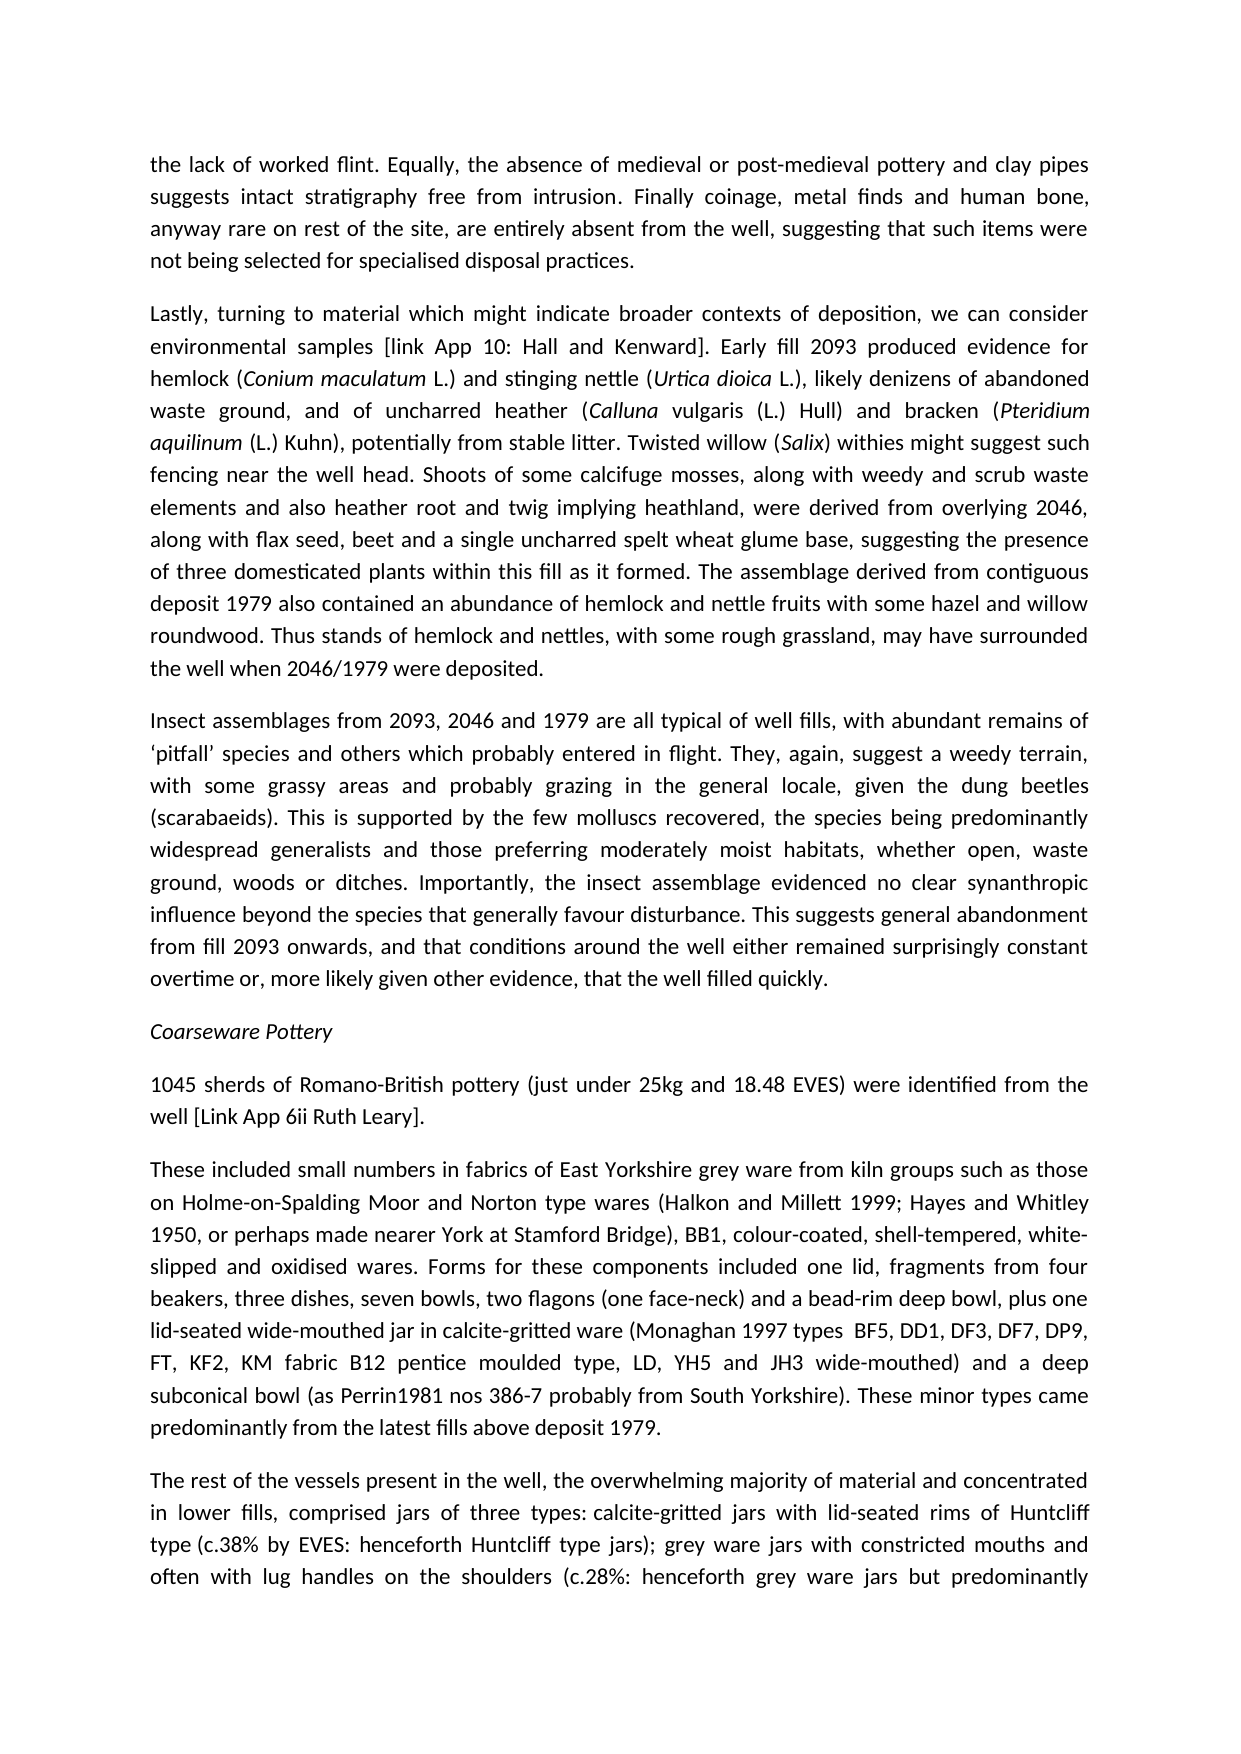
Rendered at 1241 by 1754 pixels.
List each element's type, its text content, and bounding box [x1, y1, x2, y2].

text Coarseware Pottery [150, 1017, 1090, 1045]
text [150, 1466, 1090, 1591]
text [150, 150, 1090, 274]
text Lastly, turning to material which might indicate broader contexts of deposition, we can consider environmental samples [link App 10: Hall and Kenward]. Early fill 2093 produced evidence for hemlock (Conium maculatum L.) and stinging nettle (Urtica dioica L.), likely denizens of abandoned waste ground, and of uncharred heather (Calluna vulgaris (L.) Hull) and bracken (Pteridium aquilinum (L.) Kuhn), potentially from stable litter. Twisted willow (Salix) withies might suggest such fencing near the well head. Shoots of some calcifuge mosses, along with weedy and scrub waste elements and also heather root and twig implying heathland, were derived from overlying 2046, along with flax seed, beet and a single uncharred spelt wheat glume base, suggesting the presence of three domesticated plants within this fill as it formed. The assemblage derived from contiguous deposit 1979 also contained an abundance of hemlock and nettle fruits with some hazel and willow roundwood. Thus stands of hemlock and nettles, with some rough grassland, may have surrounded the well when 2046/1979 were deposited. [150, 299, 1090, 682]
text 1045 sherds of Romano-British pottery (just under 25kg and 18.48 EVES) were identified from the well [Link App 6ii Ruth Leary]. [150, 1070, 1090, 1130]
text Insect assemblages from 2093, 2046 and 1979 are all typical of well fills, with abundant remains of ‘pitfall’ species and others which probably entered in flight. They, again, suggest a weedy terrain, with some grassy areas and probably grazing in the general locale, given the dung beetles (scarabaeids). This is supported by the few molluscs recovered, the species being predominantly widespread generalists and those preferring moderately moist habitats, whether open, waste ground, woods or ditches. Importantly, the insect assemblage evidenced no clear synanthropic influence beyond the species that generally favour disturbance. This suggests general abandonment from fill 2093 onwards, and that conditions around the well either remained surprisingly constant overtime or, more likely given other evidence, that the well filled quickly. [150, 707, 1090, 992]
text These included small numbers in fabrics of East Yorkshire grey ware from kiln groups such as those on Holme-on-Spalding Moor and Norton type wares (Halkon and Millett 1999; Hayes and Whitley 1950, or perhaps made nearer York at Stamford Bridge), BB1, colour-coated, shell-tempered, white-slipped and oxidised wares. Forms for these components included one lid, fragments from four beakers, three dishes, seven bowls, two flagons (one face-neck) and a bead-rim deep bowl, plus one lid-seated wide-mouthed jar in calcite-gritted ware (Monaghan 1997 types BF5, DD1, DF3, DF7, DP9, FT, KF2, KM fabric B12 pentice moulded type, LD, YH5 and JH3 wide-mouthed) and a deep subconical bowl (as Perrin1981 nos 386-7 probably from South Yorkshire). These minor types came predominantly from the latest fills above deposit 1979. [150, 1155, 1090, 1441]
